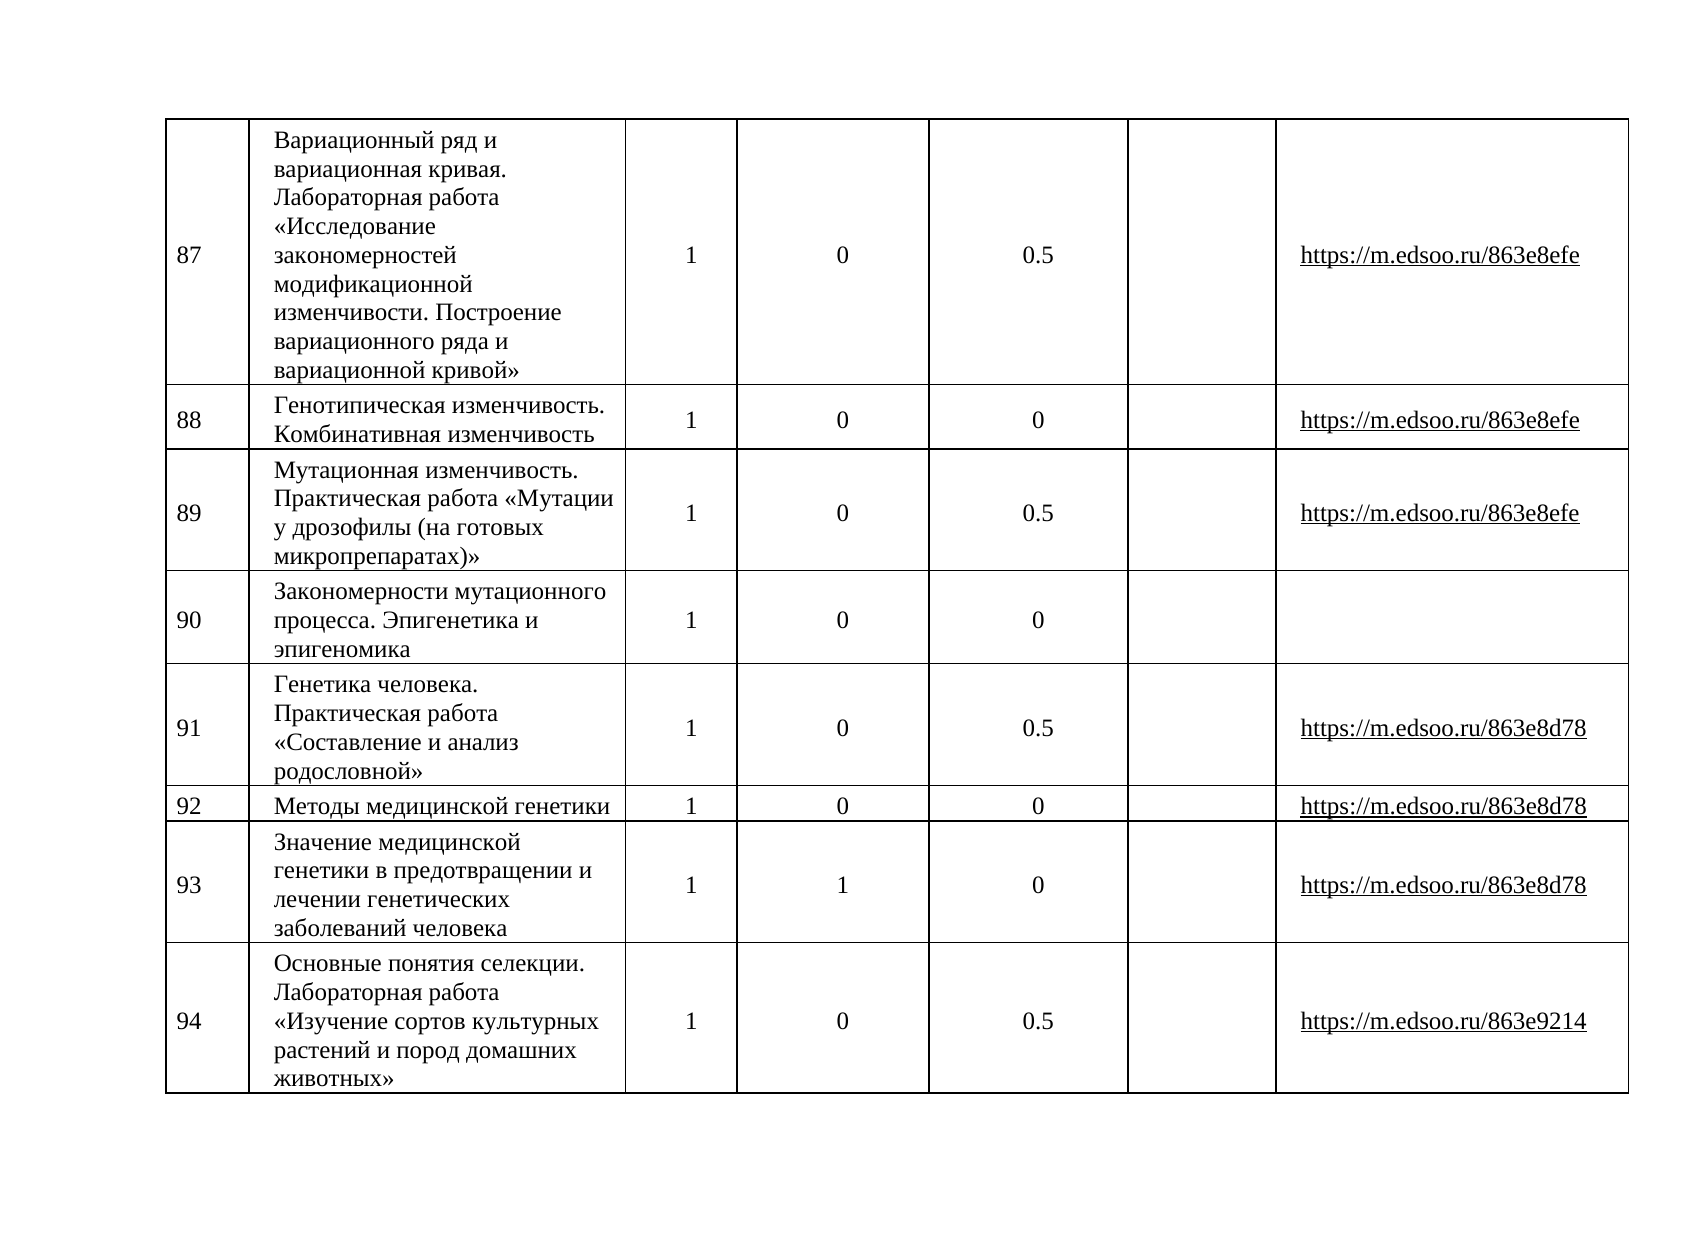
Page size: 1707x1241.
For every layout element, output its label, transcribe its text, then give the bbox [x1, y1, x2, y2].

table_cell Методы медицинской генетики [250, 786, 625, 820]
table_cell 1 [626, 571, 736, 663]
table_cell 90 [167, 571, 248, 663]
table_cell 0.5 [930, 120, 1127, 384]
table_cell 1 [626, 450, 736, 570]
table_cell 0 [738, 385, 928, 448]
table_cell 0 [930, 822, 1127, 942]
table_cell 0 [738, 571, 928, 663]
table_cell 1 [626, 120, 736, 384]
table_cell [1277, 571, 1628, 663]
table_cell 94 [167, 943, 248, 1092]
table_cell 87 [167, 120, 248, 384]
table_cell Генетика человека. Практическая работа «Составление и анализ родословной» [250, 664, 625, 784]
table_cell 0.5 [930, 450, 1127, 570]
table_cell 0 [738, 450, 928, 570]
table_cell [1129, 664, 1275, 784]
table_cell 93 [167, 822, 248, 942]
table_cell Основные понятия селекции. Лабораторная работа «Изучение сортов культурных растений и пород домашних животных» [250, 943, 625, 1092]
table_cell [1129, 385, 1275, 448]
table_cell 1 [626, 385, 736, 448]
table_cell https://m.edsoo.ru/863e8d78 [1277, 822, 1628, 942]
table_cell [1129, 943, 1275, 1092]
table_cell 0 [738, 664, 928, 784]
table_cell Закономерности мутационного процесса. Эпигенетика и эпигеномика [250, 571, 625, 663]
table_cell 89 [167, 450, 248, 570]
table_cell [1129, 822, 1275, 942]
table_cell 91 [167, 664, 248, 784]
table_cell [1129, 450, 1275, 570]
table_cell 0 [738, 786, 928, 820]
table_cell https://m.edsoo.ru/863e8efe [1277, 385, 1628, 448]
table_cell 92 [167, 786, 248, 820]
table_cell [1129, 786, 1275, 820]
table_cell Вариационный ряд и вариационная кривая. Лабораторная работа «Исследование закономерностей модификационной изменчивости. Построение вариационного ряда и вариационной кривой» [250, 120, 625, 384]
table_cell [1277, 943, 1628, 1092]
table_cell 88 [167, 385, 248, 448]
table_cell 0.5 [930, 943, 1127, 1092]
table_cell Мутационная изменчивость. Практическая работа «Мутации у дрозофилы (на готовых микропрепаратах)» [250, 450, 625, 570]
table_cell 0 [738, 120, 928, 384]
table_cell Генотипическая изменчивость. Комбинативная изменчивость [250, 385, 625, 448]
table_cell https://m.edsoo.ru/863e8efe [1277, 450, 1628, 570]
table_cell https://m.edsoo.ru/863e8d78 [1277, 664, 1628, 784]
table_cell [1129, 571, 1275, 663]
table_cell 1 [738, 822, 928, 942]
table_cell 1 [626, 786, 736, 820]
table_cell 1 [626, 822, 736, 942]
table_cell 0 [930, 786, 1127, 820]
table_cell 0 [738, 943, 928, 1092]
table_cell 0 [930, 571, 1127, 663]
table_cell 0 [930, 385, 1127, 448]
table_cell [1277, 120, 1628, 384]
table_cell 0.5 [930, 664, 1127, 784]
table_cell 1 [626, 943, 736, 1092]
table_cell 1 [626, 664, 736, 784]
table_cell Значение медицинской генетики в предотвращении и лечении генетических заболеваний человека [250, 822, 625, 942]
table_cell [1129, 120, 1275, 384]
table_cell https://m.edsoo.ru/863e8d78 [1277, 786, 1628, 820]
